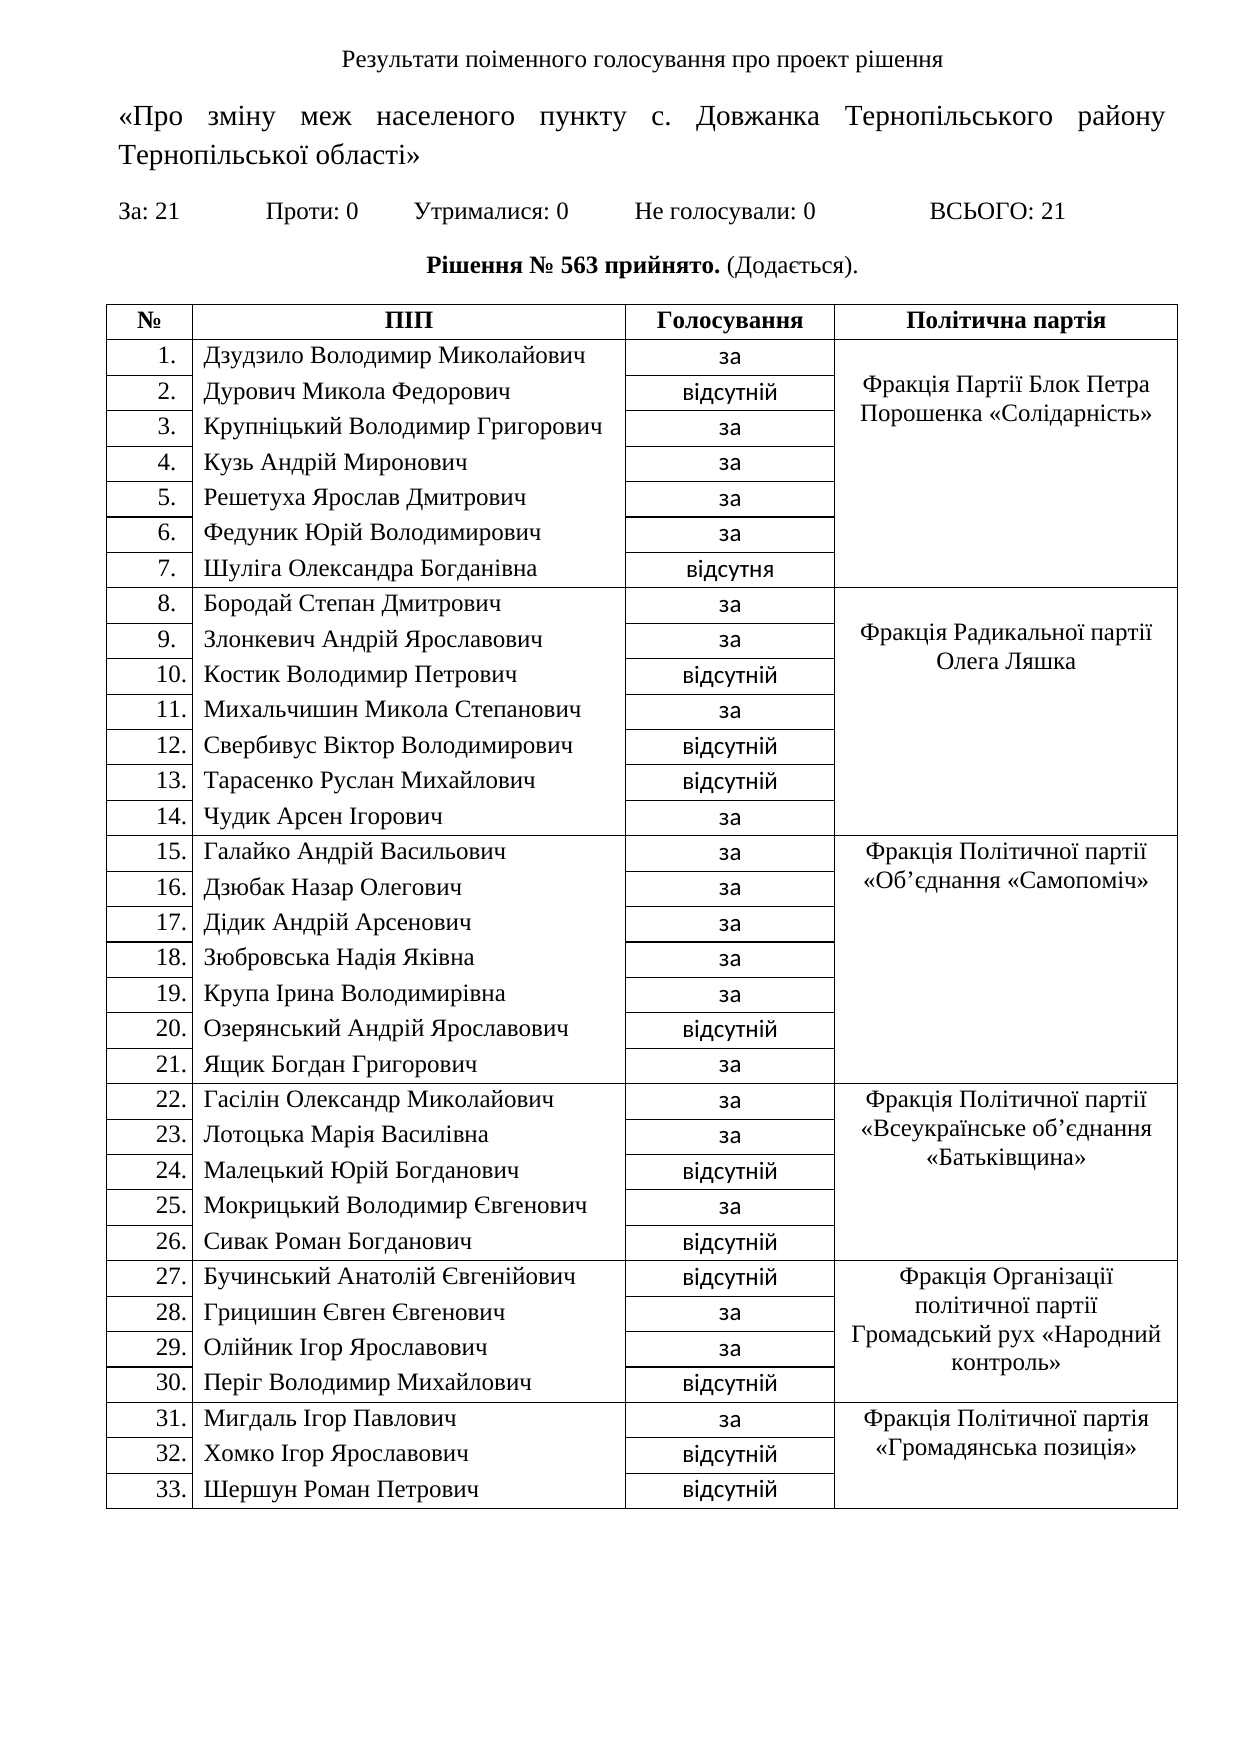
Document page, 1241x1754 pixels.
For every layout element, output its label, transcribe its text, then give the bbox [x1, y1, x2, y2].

table_cell Федуник Юрій Володимирович [193, 516, 625, 552]
table_cell відсутній [626, 1155, 834, 1189]
table_cell [107, 1084, 192, 1118]
table_cell Решетуха Ярослав Дмитрович [193, 481, 625, 516]
table_cell за [626, 588, 834, 623]
text «Про зміну меж населеного пункту с. Довжанка Тернопільського району Тернопільської області» [118, 98, 1167, 170]
table_cell відсутній [626, 1226, 834, 1260]
table_cell [107, 836, 192, 871]
table_cell Дзудзило Володимир Миколайович [193, 340, 625, 375]
table_cell Крупа Ірина Володимирівна [193, 977, 625, 1012]
table_cell відсутній [626, 1013, 834, 1048]
table_cell Злонкевич Андрій Ярославович [193, 623, 625, 658]
table_cell Галайко Андрій Васильович [193, 836, 625, 871]
table_cell Фракція Політичної партія «Громадянська позиція» [835, 1403, 1177, 1508]
table_cell [107, 1438, 192, 1473]
table_cell [107, 624, 192, 658]
table_cell за [626, 907, 834, 941]
table_header ПІП [193, 305, 625, 339]
table_cell [107, 659, 192, 693]
table_cell [107, 376, 192, 410]
table_cell за [626, 695, 834, 729]
table_cell відсутній [626, 1261, 834, 1296]
table_cell Лотоцька Марія Василівна [193, 1119, 625, 1154]
table_cell Дурович Микола Федорович [193, 375, 625, 410]
table_cell відсутній [626, 1438, 834, 1473]
table_cell відсутній [626, 1368, 834, 1402]
table_cell Шершун Роман Петрович [193, 1473, 625, 1508]
text Рішення № 563 прийнято. (Додається). [118, 250, 1167, 279]
table_cell відсутній [626, 659, 834, 693]
table_cell за [626, 411, 834, 446]
table_cell за [626, 1297, 834, 1331]
table_cell Малецький Юрій Богданович [193, 1154, 625, 1189]
table_cell відсутній [626, 1474, 834, 1508]
table_cell відсутня [626, 553, 834, 587]
table_cell [107, 518, 192, 552]
table_cell відсутній [626, 730, 834, 764]
table_cell [107, 1049, 192, 1083]
table_cell за [626, 1332, 834, 1366]
table_cell Грицишин Євген Євгенович [193, 1296, 625, 1331]
table_cell за [626, 872, 834, 906]
table_cell за [626, 1190, 834, 1225]
text За: 21 Проти: 0 Утрималися: 0 Не голосували: 0 ВСЬОГО: 21 [118, 196, 1167, 225]
table_cell Бучинський Анатолій Євгенійович [193, 1261, 625, 1296]
table_cell відсутній [626, 376, 834, 410]
table_cell [107, 1474, 192, 1508]
table_cell [107, 588, 192, 623]
table_cell [107, 943, 192, 977]
table_cell за [626, 801, 834, 835]
table_cell Озерянський Андрій Ярославович [193, 1012, 625, 1048]
table_cell за [626, 943, 834, 977]
table_cell [107, 1332, 192, 1366]
table_cell за [626, 340, 834, 375]
table_cell [107, 482, 192, 516]
table_cell [107, 1403, 192, 1437]
table_cell за [626, 1084, 834, 1118]
table_cell Костик Володимир Петрович [193, 658, 625, 693]
table_cell Хомко Ігор Ярославович [193, 1437, 625, 1473]
table_cell [107, 730, 192, 764]
table_cell Ящик Богдан Григорович [193, 1048, 625, 1083]
table_cell Тарасенко Руслан Михайлович [193, 764, 625, 800]
table_header Голосування [626, 305, 834, 339]
table_header Політична партія [835, 305, 1177, 339]
table_cell [107, 411, 192, 446]
table_cell за [626, 482, 834, 516]
table_cell [107, 978, 192, 1012]
table_cell [107, 1120, 192, 1154]
table_cell за [626, 978, 834, 1012]
table_cell [107, 1190, 192, 1225]
table_cell Чудик Арсен Ігорович [193, 800, 625, 835]
table_cell [107, 1155, 192, 1189]
table_cell за [626, 836, 834, 871]
table_cell [107, 340, 192, 375]
table_cell за [626, 447, 834, 481]
table_cell [107, 695, 192, 729]
table_cell [107, 765, 192, 800]
table_cell Зюбровська Надія Яківна [193, 941, 625, 977]
table_cell Періг Володимир Михайлович [193, 1366, 625, 1402]
table_cell за [626, 1120, 834, 1154]
table_cell за [626, 624, 834, 658]
table_cell Фракція Партії Блок Петра Порошенка «Солідарність» [835, 340, 1177, 587]
table_cell Фракція Організації політичної партії Громадський рух «Народний контроль» [835, 1261, 1177, 1402]
table_cell [107, 553, 192, 587]
table_cell [107, 1368, 192, 1402]
table_cell [107, 801, 192, 835]
table_cell Гасілін Олександр Миколайович [193, 1084, 625, 1118]
table_cell Фракція Радикальної партії Олега Ляшка [835, 588, 1177, 835]
table_cell [107, 1226, 192, 1260]
table_cell Шуліга Олександра Богданівна [193, 552, 625, 587]
table_cell [107, 907, 192, 941]
table_cell за [626, 1049, 834, 1083]
table_cell [107, 1297, 192, 1331]
table_cell [107, 872, 192, 906]
table_cell Свербивус Віктор Володимирович [193, 729, 625, 764]
table_cell [107, 1261, 192, 1296]
table_cell Дідик Андрій Арсенович [193, 906, 625, 941]
table_cell [107, 1013, 192, 1048]
table_cell відсутній [626, 765, 834, 800]
table_cell Фракція Політичної партії «Всеукраїнське об’єднання «Батьківщина» [835, 1084, 1177, 1260]
table_cell Фракція Політичної партії «Об’єднання «Самопоміч» [835, 836, 1177, 1083]
table_cell Крупніцький Володимир Григорович [193, 410, 625, 446]
table_cell за [626, 518, 834, 552]
table_cell Дзюбак Назар Олегович [193, 871, 625, 906]
table_cell Бородай Степан Дмитрович [193, 588, 625, 623]
table_cell Михальчишин Микола Степанович [193, 694, 625, 729]
table_cell Сивак Роман Богданович [193, 1225, 625, 1260]
table_cell Мокрицький Володимир Євгенович [193, 1189, 625, 1225]
text Результати поіменного голосування про проект рішення [118, 44, 1167, 73]
table_cell Мигдаль Ігор Павлович [193, 1403, 625, 1437]
table_header № [107, 305, 192, 339]
table_cell Олійник Ігор Ярославович [193, 1331, 625, 1366]
table_cell Кузь Андрій Миронович [193, 446, 625, 481]
table_cell [107, 447, 192, 481]
table_cell за [626, 1403, 834, 1437]
